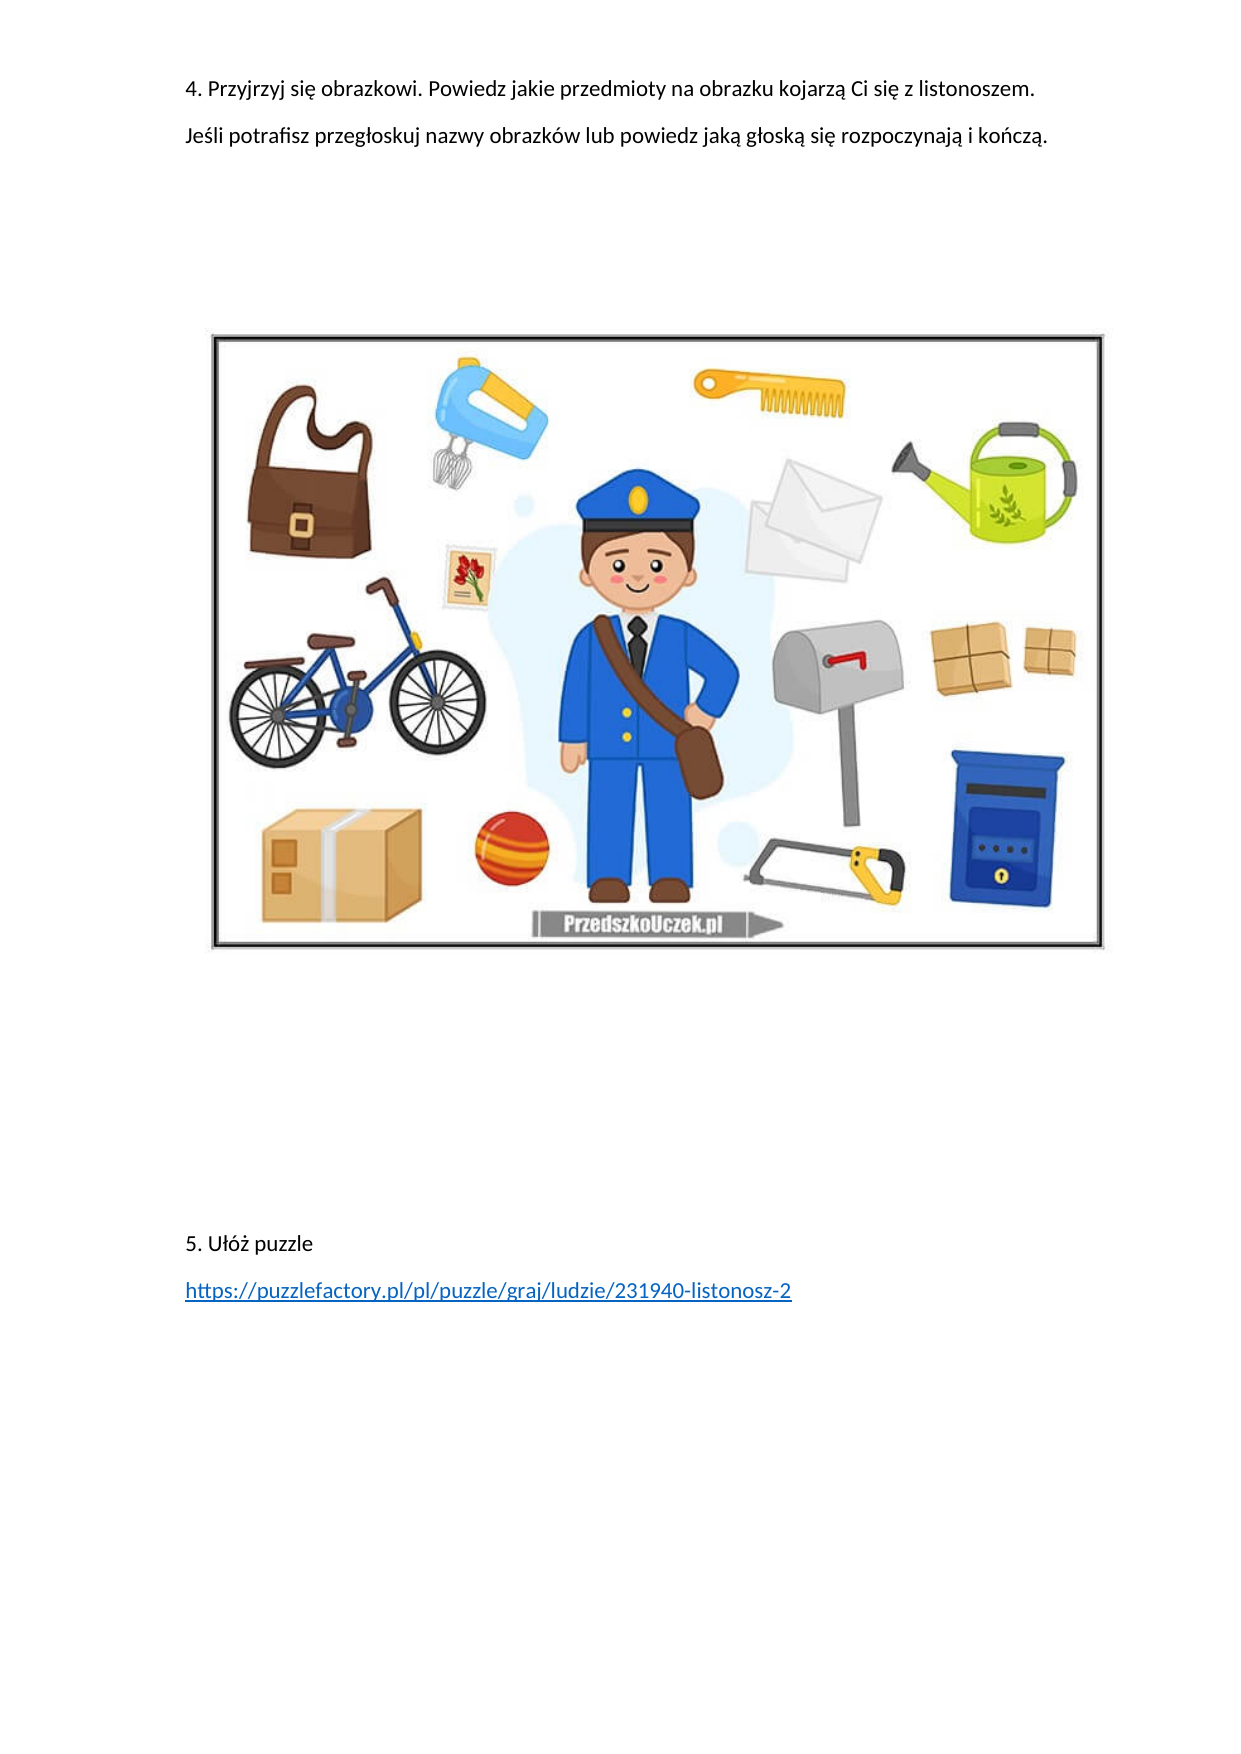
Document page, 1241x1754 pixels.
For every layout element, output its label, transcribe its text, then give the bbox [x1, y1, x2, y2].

text https://puzzlefactory.pl/pl/puzzle/graj/ludzie/231940-listonosz-2 [185, 1276, 1093, 1304]
text Jeśli potrafisz przegłoskuj nazwy obrazków lub powiedz jaką głoską się rozpoczynają i kończą. [185, 121, 1093, 149]
text 4. Przyjrzyj się obrazkowi. Powiedz jakie przedmioty na obrazku kojarzą Ci się z listonoszem. [185, 74, 1093, 102]
text 5. Ułóż puzzle [185, 1229, 1093, 1257]
picture [185, 308, 1130, 976]
